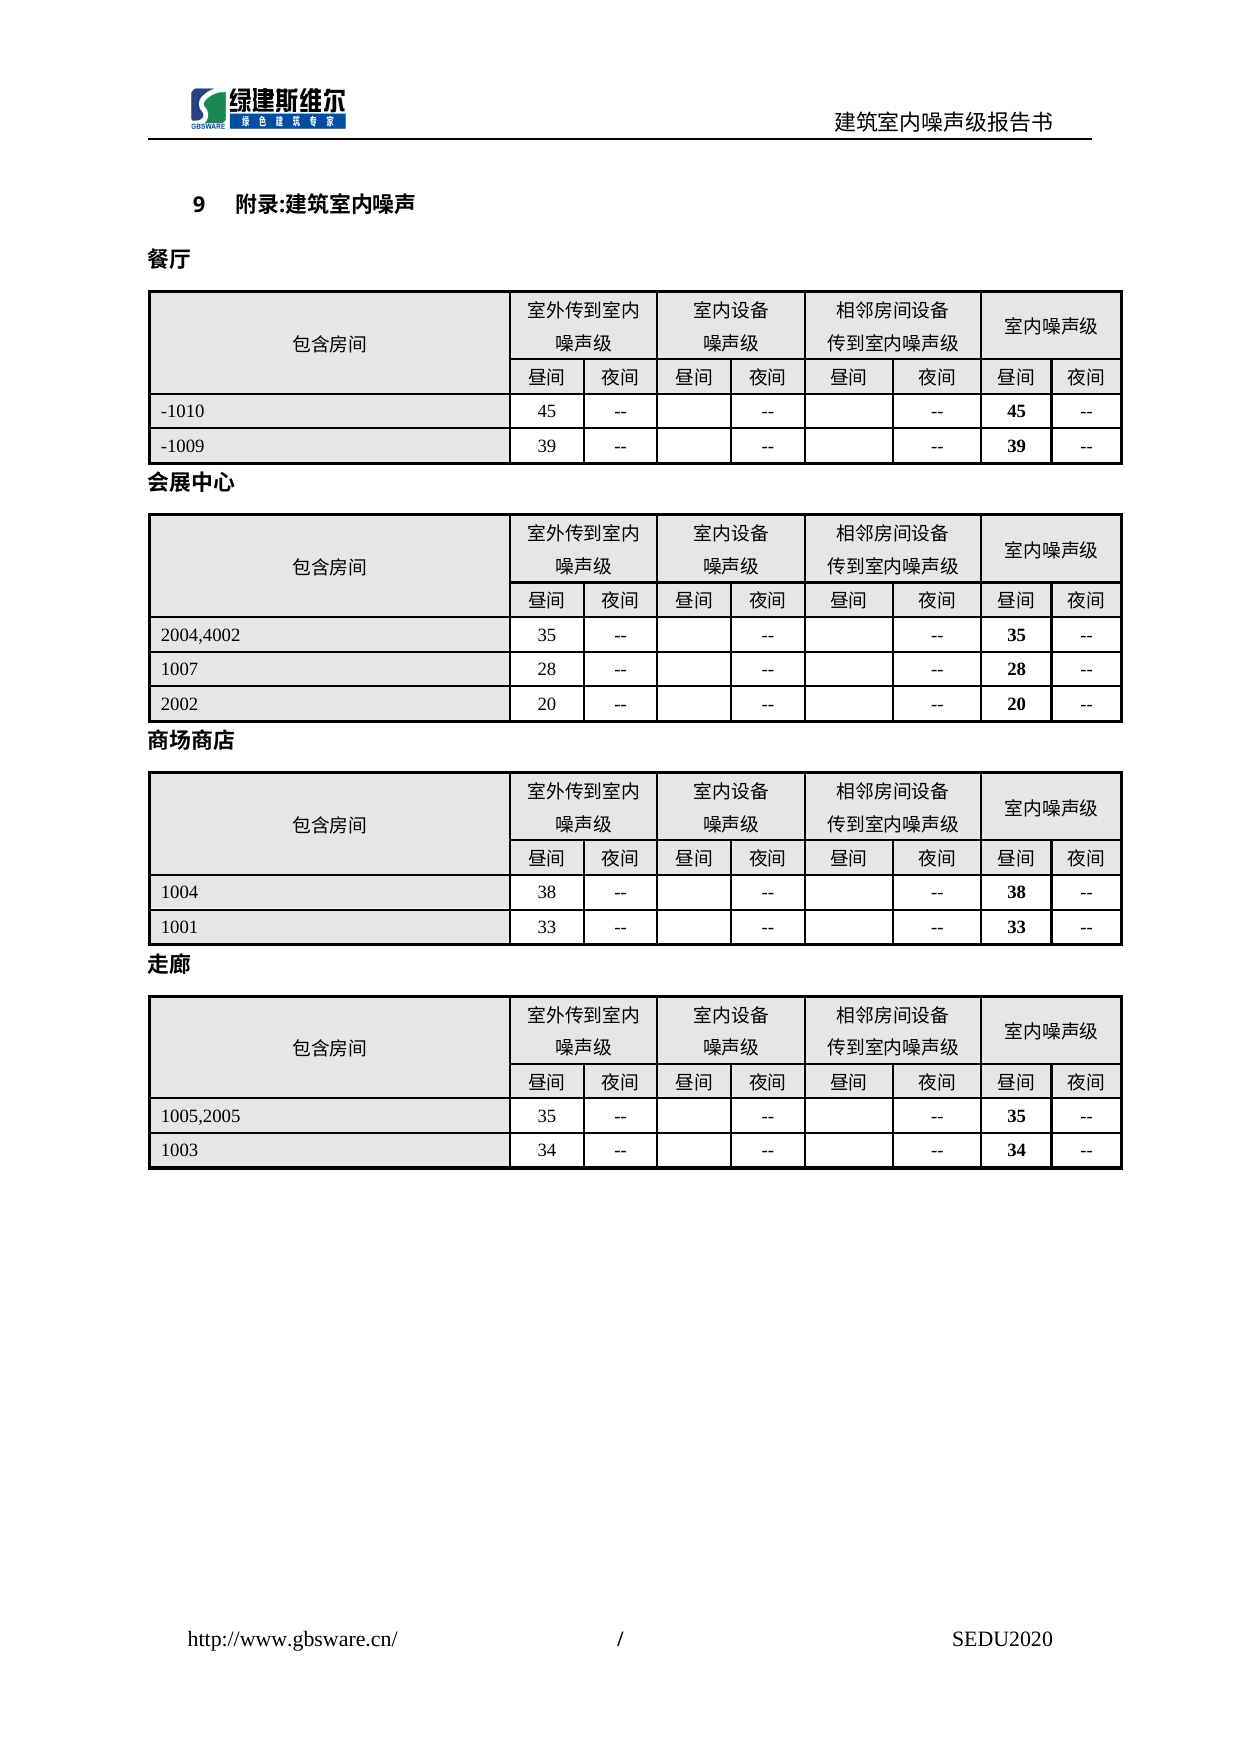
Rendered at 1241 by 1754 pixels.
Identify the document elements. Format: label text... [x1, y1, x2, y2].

table_header 室内噪声级 [982, 998, 1120, 1063]
table_cell [658, 911, 730, 943]
table_cell 夜间 [1053, 1065, 1120, 1097]
table_cell -- [1053, 911, 1120, 943]
table_cell 昼间 [982, 1065, 1050, 1097]
table_header 室外传到室内 噪声级 [511, 998, 656, 1063]
table_cell 昼间 [806, 584, 892, 616]
table_cell 夜间 [732, 1065, 804, 1097]
table_header 相邻房间设备 传到室内噪声级 [806, 998, 980, 1063]
table_cell -1010 [151, 395, 509, 427]
table_header 室外传到室内 噪声级 [511, 293, 656, 358]
table_cell -- [1053, 653, 1120, 685]
table_cell [806, 395, 892, 427]
table_cell -1009 [151, 429, 509, 462]
table_cell -- [585, 687, 656, 720]
table_cell [806, 876, 892, 908]
table_cell -- [585, 653, 656, 685]
table_cell 昼间 [511, 584, 583, 616]
table_cell 夜间 [1053, 360, 1120, 393]
table_cell 夜间 [1053, 841, 1120, 874]
table_cell 38 [982, 876, 1050, 908]
table_cell [658, 618, 730, 651]
table_cell [806, 429, 892, 462]
table_cell [658, 1099, 730, 1132]
table_header 室内设备 噪声级 [658, 293, 804, 358]
table_cell 39 [982, 429, 1050, 462]
table_cell 昼间 [658, 841, 730, 874]
table_cell 昼间 [658, 584, 730, 616]
text 会展中心 [148, 465, 1092, 497]
table_cell -- [1053, 429, 1120, 462]
table_cell [658, 687, 730, 720]
table_cell -- [732, 653, 804, 685]
table_cell -- [732, 911, 804, 943]
table_cell -- [585, 1099, 656, 1132]
table_cell -- [894, 1099, 980, 1132]
table_cell -- [585, 911, 656, 943]
table_cell 35 [982, 1099, 1050, 1132]
table_cell 昼间 [658, 1065, 730, 1097]
table_cell -- [585, 395, 656, 427]
table_cell -- [894, 653, 980, 685]
table_header 相邻房间设备 传到室内噪声级 [806, 516, 980, 581]
table_cell -- [732, 1134, 804, 1166]
table_cell 夜间 [894, 584, 980, 616]
table_header 包含房间 [151, 293, 509, 393]
table_cell [658, 395, 730, 427]
table_cell 33 [511, 911, 583, 943]
table_cell 夜间 [894, 1065, 980, 1097]
table_header 室外传到室内 噪声级 [511, 516, 656, 581]
table_cell -- [585, 429, 656, 462]
table_cell -- [732, 1099, 804, 1132]
table_cell [806, 911, 892, 943]
table_header 室内设备 噪声级 [658, 998, 804, 1063]
table_cell [658, 1134, 730, 1166]
table_cell 昼间 [982, 584, 1050, 616]
table_cell 昼间 [511, 841, 583, 874]
text 商场商店 [148, 723, 1092, 755]
table_cell 夜间 [894, 841, 980, 874]
table_cell -- [894, 687, 980, 720]
subtitle 附录:建筑室内噪声 [193, 187, 1092, 219]
table_cell 35 [982, 618, 1050, 651]
table_cell [658, 429, 730, 462]
table_cell 28 [511, 653, 583, 685]
table_cell 夜间 [585, 841, 656, 874]
table_cell [806, 653, 892, 685]
table_cell 1004 [151, 876, 509, 908]
table_cell 昼间 [982, 841, 1050, 874]
text 走廊 [148, 946, 1092, 979]
table_cell 夜间 [894, 360, 980, 393]
table_cell 1005,2005 [151, 1099, 509, 1132]
table_header 相邻房间设备 传到室内噪声级 [806, 293, 980, 358]
table_cell [658, 653, 730, 685]
table_cell -- [1053, 687, 1120, 720]
table_cell -- [732, 687, 804, 720]
table_cell 昼间 [511, 360, 583, 393]
table_cell -- [732, 429, 804, 462]
table_cell 45 [982, 395, 1050, 427]
table_cell -- [732, 618, 804, 651]
table_cell [806, 618, 892, 651]
table_cell 夜间 [1053, 584, 1120, 616]
table_cell -- [1053, 1099, 1120, 1132]
table_cell -- [1053, 395, 1120, 427]
table_cell 昼间 [982, 360, 1050, 393]
table_cell -- [732, 395, 804, 427]
table_cell -- [585, 618, 656, 651]
table_cell 34 [982, 1134, 1050, 1166]
table_cell 昼间 [806, 360, 892, 393]
table_header 室内设备 噪声级 [658, 516, 804, 581]
table_cell -- [894, 911, 980, 943]
table_cell 45 [511, 395, 583, 427]
table_cell 33 [982, 911, 1050, 943]
table_header 室外传到室内 噪声级 [511, 774, 656, 839]
table_header 室内噪声级 [982, 516, 1120, 581]
table_cell -- [894, 618, 980, 651]
table_cell 38 [511, 876, 583, 908]
table_cell 1007 [151, 653, 509, 685]
table_cell 2002 [151, 687, 509, 720]
table_cell 夜间 [732, 841, 804, 874]
table_cell 2004,4002 [151, 618, 509, 651]
table_cell -- [585, 1134, 656, 1166]
table_cell 20 [511, 687, 583, 720]
table_cell 1001 [151, 911, 509, 943]
table_cell 35 [511, 618, 583, 651]
table_cell 34 [511, 1134, 583, 1166]
table_cell -- [894, 876, 980, 908]
table_cell [658, 876, 730, 908]
table_cell [806, 1134, 892, 1166]
table_cell 昼间 [806, 841, 892, 874]
table_cell -- [585, 876, 656, 908]
table_cell [806, 687, 892, 720]
table_header 相邻房间设备 传到室内噪声级 [806, 774, 980, 839]
table_cell 夜间 [585, 360, 656, 393]
table_cell -- [894, 429, 980, 462]
table_header 包含房间 [151, 516, 509, 616]
table_cell 20 [982, 687, 1050, 720]
table_cell 35 [511, 1099, 583, 1132]
table_cell 39 [511, 429, 583, 462]
table_cell [806, 1099, 892, 1132]
table_cell -- [1053, 876, 1120, 908]
table_cell -- [894, 1134, 980, 1166]
table_cell -- [732, 876, 804, 908]
table_cell 夜间 [585, 584, 656, 616]
table_cell 昼间 [806, 1065, 892, 1097]
picture [187, 88, 347, 130]
table_header 包含房间 [151, 998, 509, 1097]
table_header 包含房间 [151, 774, 509, 874]
table_cell -- [1053, 1134, 1120, 1166]
table_cell 昼间 [511, 1065, 583, 1097]
table_cell 夜间 [585, 1065, 656, 1097]
table_cell 28 [982, 653, 1050, 685]
table_header 室内噪声级 [982, 774, 1120, 839]
table_cell 夜间 [732, 360, 804, 393]
table_cell 昼间 [658, 360, 730, 393]
table_cell 夜间 [732, 584, 804, 616]
table_cell -- [894, 395, 980, 427]
table_cell -- [1053, 618, 1120, 651]
text 餐厅 [148, 242, 1092, 274]
table_cell 1003 [151, 1134, 509, 1166]
table_header 室内噪声级 [982, 293, 1120, 358]
table_header 室内设备 噪声级 [658, 774, 804, 839]
